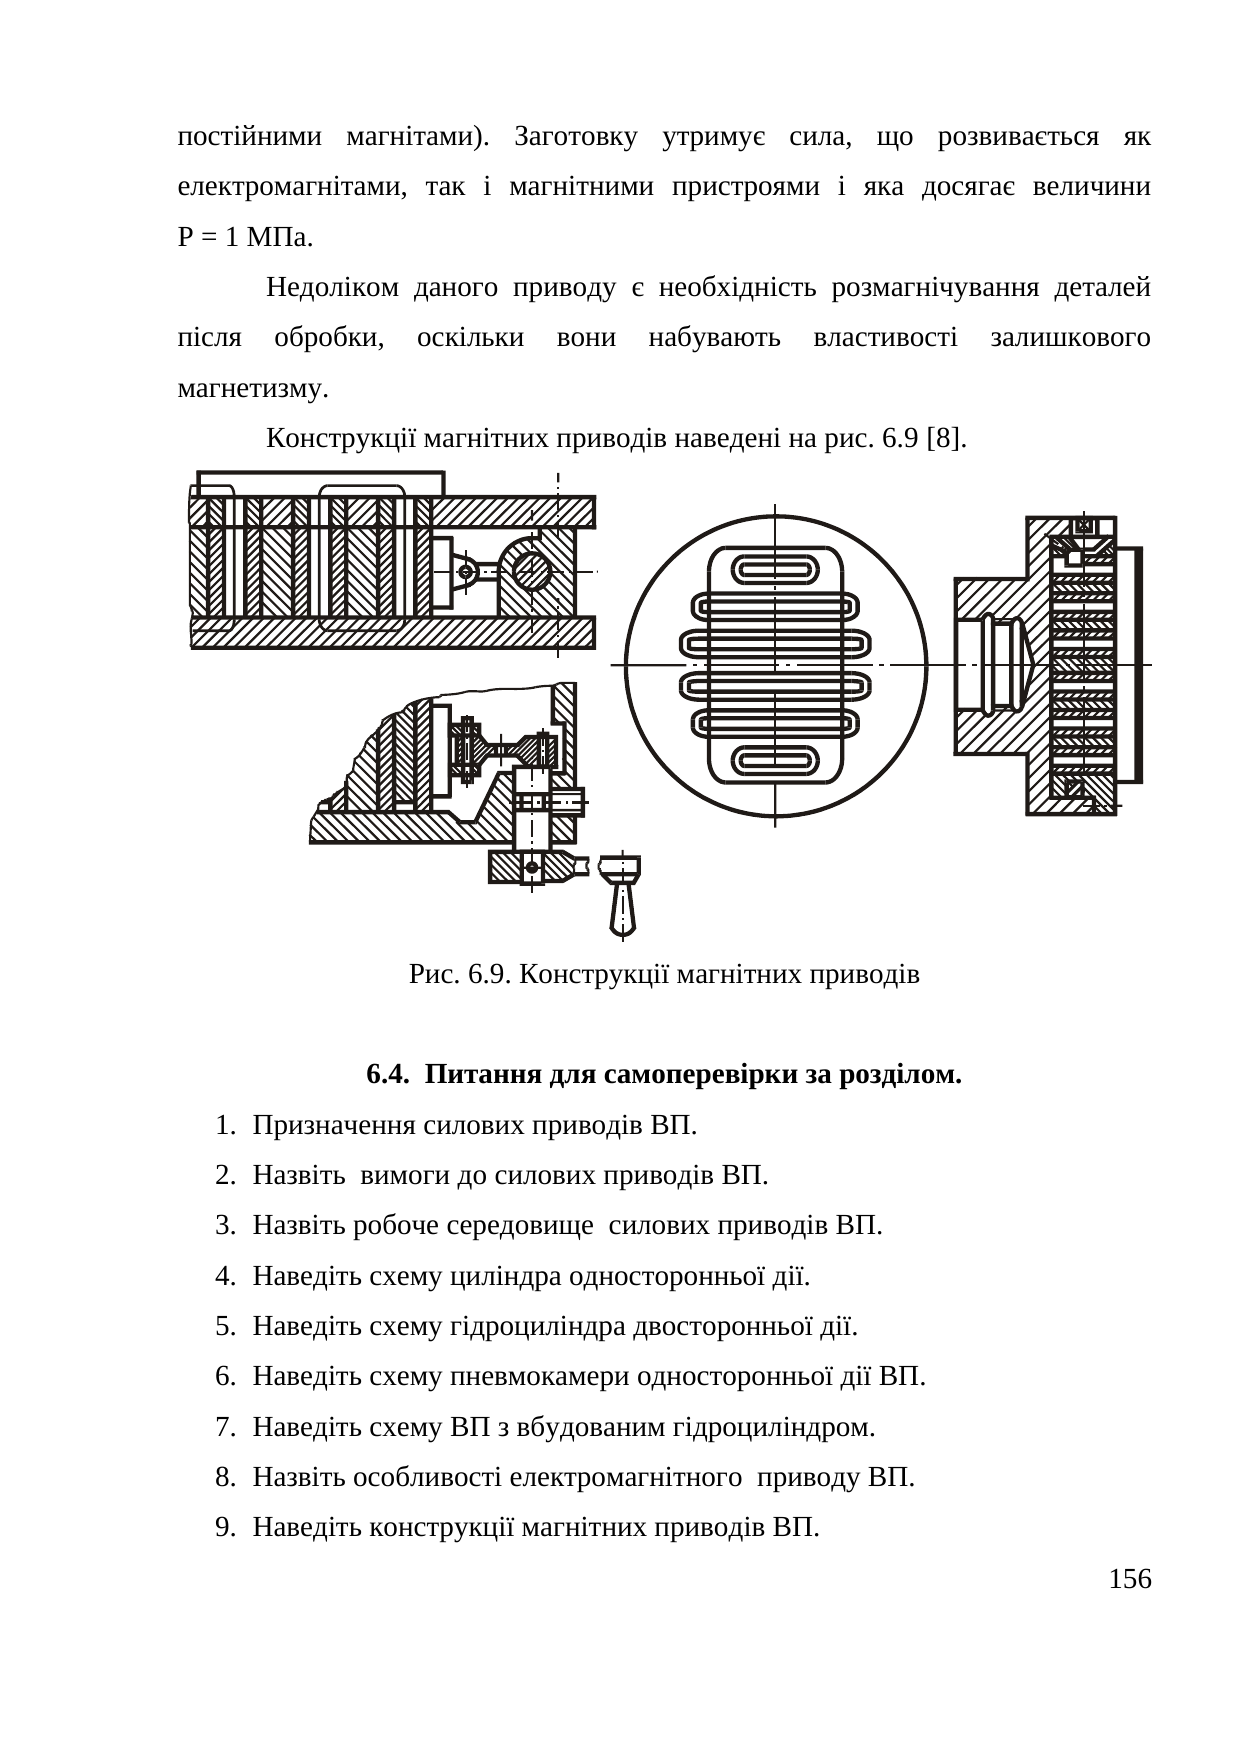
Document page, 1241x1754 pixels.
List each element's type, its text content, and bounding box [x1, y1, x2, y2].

list Наведіть конструкції магнітних приводів ВП. [215, 1509, 1152, 1543]
list Назвіть вимоги до силових приводів ВП. [215, 1157, 1152, 1191]
list Наведіть схему гідроциліндра двосторонньої дії. [215, 1308, 1152, 1342]
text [177, 118, 1152, 252]
list Наведіть схему пневмокамери односторонньої дії ВП. [215, 1358, 1152, 1392]
text 6.4. Питання для самоперевірки за розділом. [177, 1057, 1152, 1090]
text Рис. 6.9. Конструкції магнітних приводів [177, 956, 1152, 989]
text Недоліком даного приводу є необхідність розмагнічування деталей після обробки, оскільки вони набувають властивості залишкового магнетизму. [177, 269, 1152, 403]
list Назвіть особливості електромагнітного приводу ВП. [215, 1459, 1152, 1493]
text Конструкції магнітних приводів наведені на рис. 6.9 [8]. [177, 420, 1152, 453]
list Назвіть робоче середовище силових приводів ВП. [215, 1207, 1152, 1241]
list Наведіть схему циліндра односторонньої дії. [215, 1258, 1152, 1291]
list Наведіть схему ВП з вбудованим гідроциліндром. [215, 1409, 1152, 1442]
list Призначення силових приводів ВП. [215, 1107, 1152, 1140]
